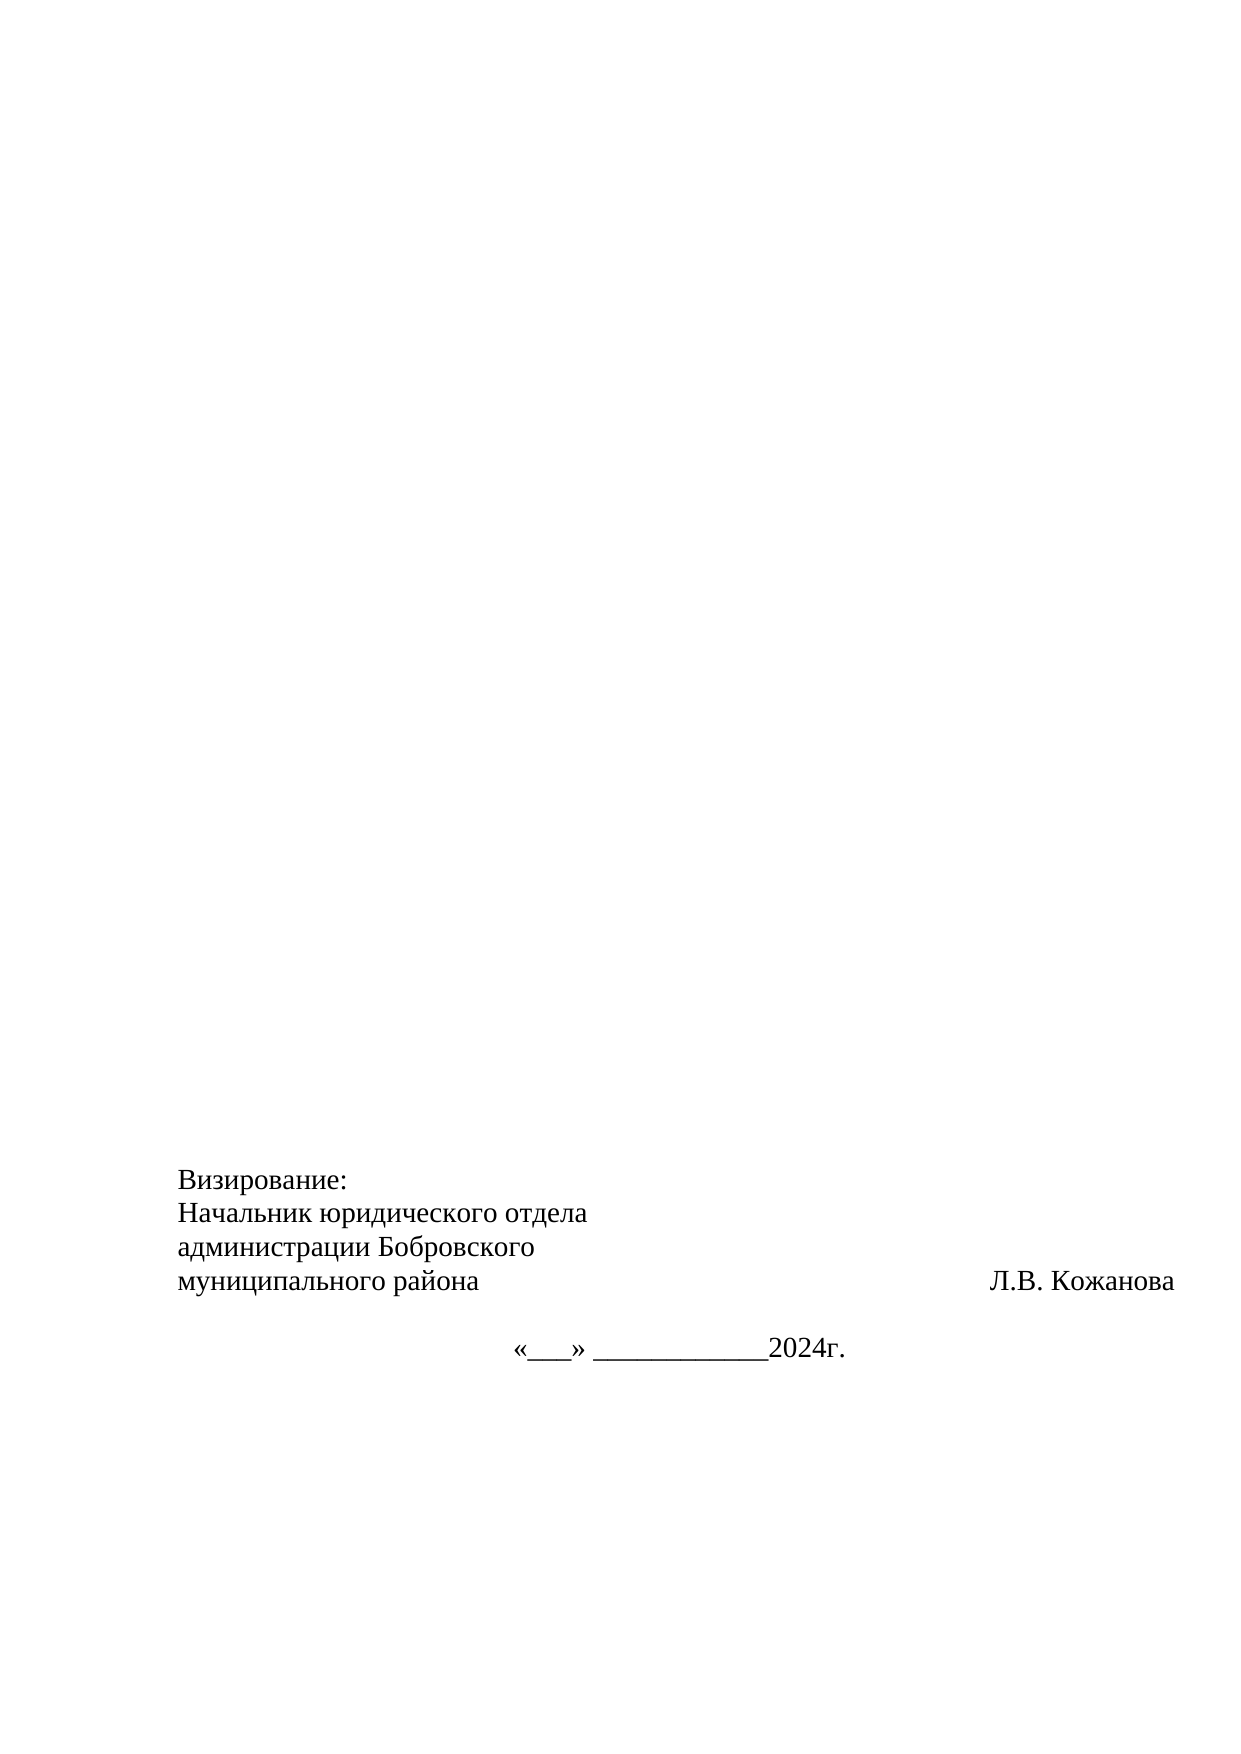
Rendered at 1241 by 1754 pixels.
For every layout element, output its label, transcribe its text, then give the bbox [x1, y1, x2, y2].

text Визирование: [177, 1162, 1181, 1196]
text «___» ____________2024г. [177, 1330, 1181, 1363]
text Начальник юридического отдела [177, 1196, 1181, 1229]
text администрации Бобровского [177, 1229, 1181, 1263]
text муниципального района Л.В. Кожанова [177, 1263, 1181, 1296]
